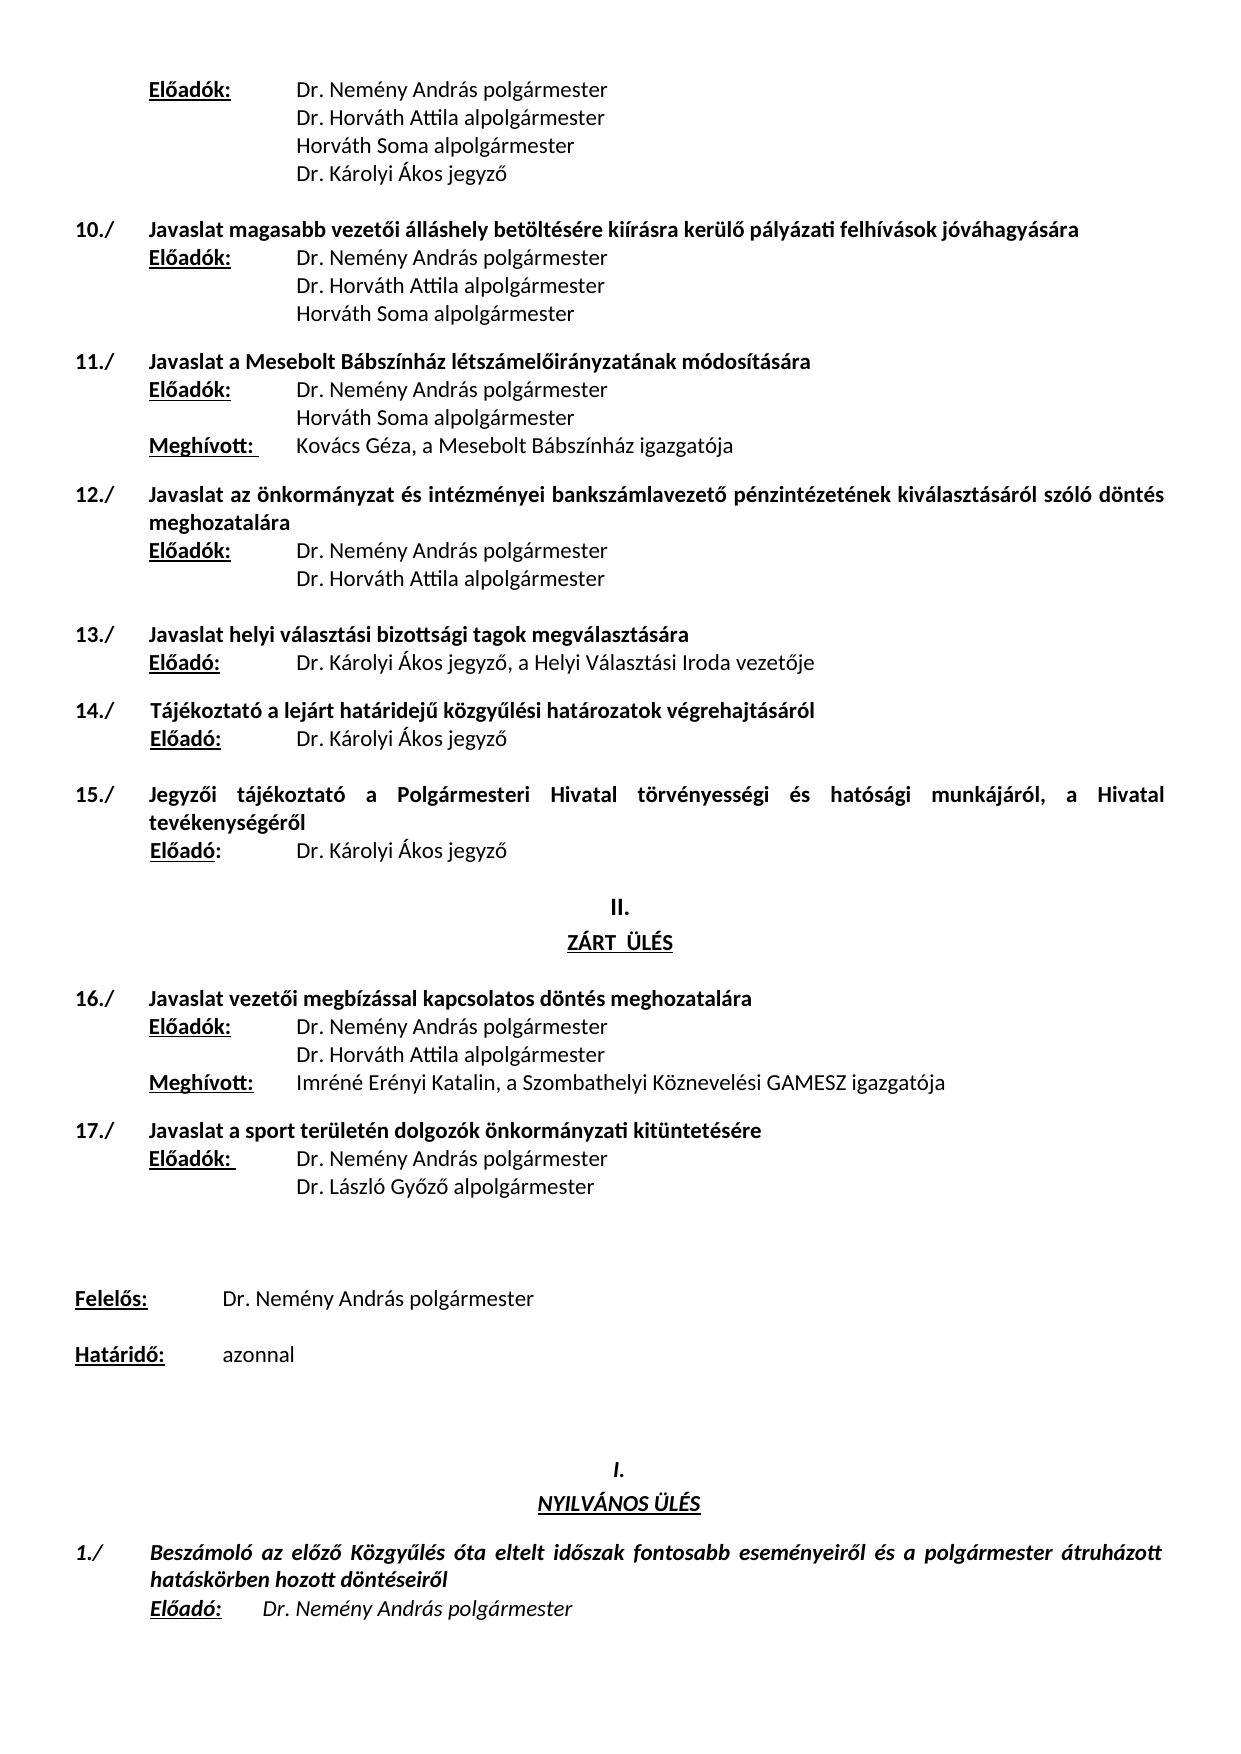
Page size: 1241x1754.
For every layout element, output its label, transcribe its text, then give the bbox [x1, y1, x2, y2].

text Ii. [75, 891, 1165, 922]
text Dr. Horváth Attila alpolgármester [148, 1040, 1165, 1068]
text Felelős: Dr. Nemény András polgármester [75, 1284, 1165, 1312]
text NYILVÁNOS ÜLÉS [75, 1489, 1165, 1517]
text Horváth Soma alpolgármester [148, 403, 1165, 432]
text Meghívott: Imréné Erényi Katalin, a Szombathelyi Köznevelési GAMESZ igazgatója [148, 1068, 1165, 1096]
text ZÁRT ÜLÉS [75, 928, 1165, 956]
text Dr. Károlyi Ákos jegyző [148, 159, 1165, 187]
text Előadók: Dr. Nemény András polgármester [148, 376, 1165, 403]
text i. [75, 1455, 1165, 1483]
text 15./ Jegyzői tájékoztató a Polgármesteri Hivatal törvényességi és hatósági munkájáról, a Hivatal tevékenységéről [75, 780, 1165, 836]
text 16./ Javaslat vezetői megbízással kapcsolatos döntés meghozatalára [75, 984, 1165, 1012]
text Dr. Horváth Attila alpolgármester [148, 103, 1165, 131]
text 13./ Javaslat helyi választási bizottsági tagok megválasztására [75, 620, 1165, 648]
text 17./ Javaslat a sport területén dolgozók önkormányzati kitüntetésére [75, 1116, 1165, 1144]
text Előadók: Dr. Nemény András polgármester [148, 243, 1165, 271]
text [148, 131, 1165, 159]
text Előadók: Dr. Nemény András polgármester [148, 75, 1165, 103]
text Horváth Soma alpolgármester [148, 299, 1165, 327]
text Előadók: Dr. Nemény András polgármester [148, 1144, 1165, 1172]
text Dr. Horváth Attila alpolgármester [148, 271, 1165, 299]
text Határidő: azonnal [75, 1340, 1165, 1368]
text Előadó: Dr. Károlyi Ákos jegyző [75, 836, 1165, 864]
text Előadó: Dr. Károlyi Ákos jegyző [75, 724, 1165, 752]
text Dr. Horváth Attila alpolgármester [148, 564, 1165, 592]
text Előadó: Dr. Károlyi Ákos jegyző, a Helyi Választási Iroda vezetője [75, 648, 1165, 676]
text 10./ Javaslat magasabb vezetői álláshely betöltésére kiírásra kerülő pályázati felhívások jóváhagyására [75, 215, 1165, 243]
text 12./ Javaslat az önkormányzat és intézményei bankszámlavezető pénzintézetének kiválasztásáról szóló döntés meghozatalára [75, 480, 1165, 536]
text Dr. László Győző alpolgármester [148, 1172, 1165, 1200]
text Előadók: Dr. Nemény András polgármester [148, 536, 1165, 564]
text 14./ Tájékoztató a lejárt határidejű közgyűlési határozatok végrehajtásáról [75, 696, 1165, 724]
text Előadók: Dr. Nemény András polgármester [148, 1012, 1165, 1040]
text 1./ Beszámoló az előző Közgyűlés óta eltelt időszak fontosabb eseményeiről és a polgármester átruházott hatáskörben hozott döntéseiről [75, 1538, 1165, 1594]
text Meghívott: Kovács Géza, a Mesebolt Bábszínház igazgatója [148, 432, 1165, 459]
text 11./ Javaslat a Mesebolt Bábszínház létszámelőirányzatának módosítására [75, 347, 1165, 376]
text Előadó: Dr. Nemény András polgármester [75, 1594, 1165, 1622]
